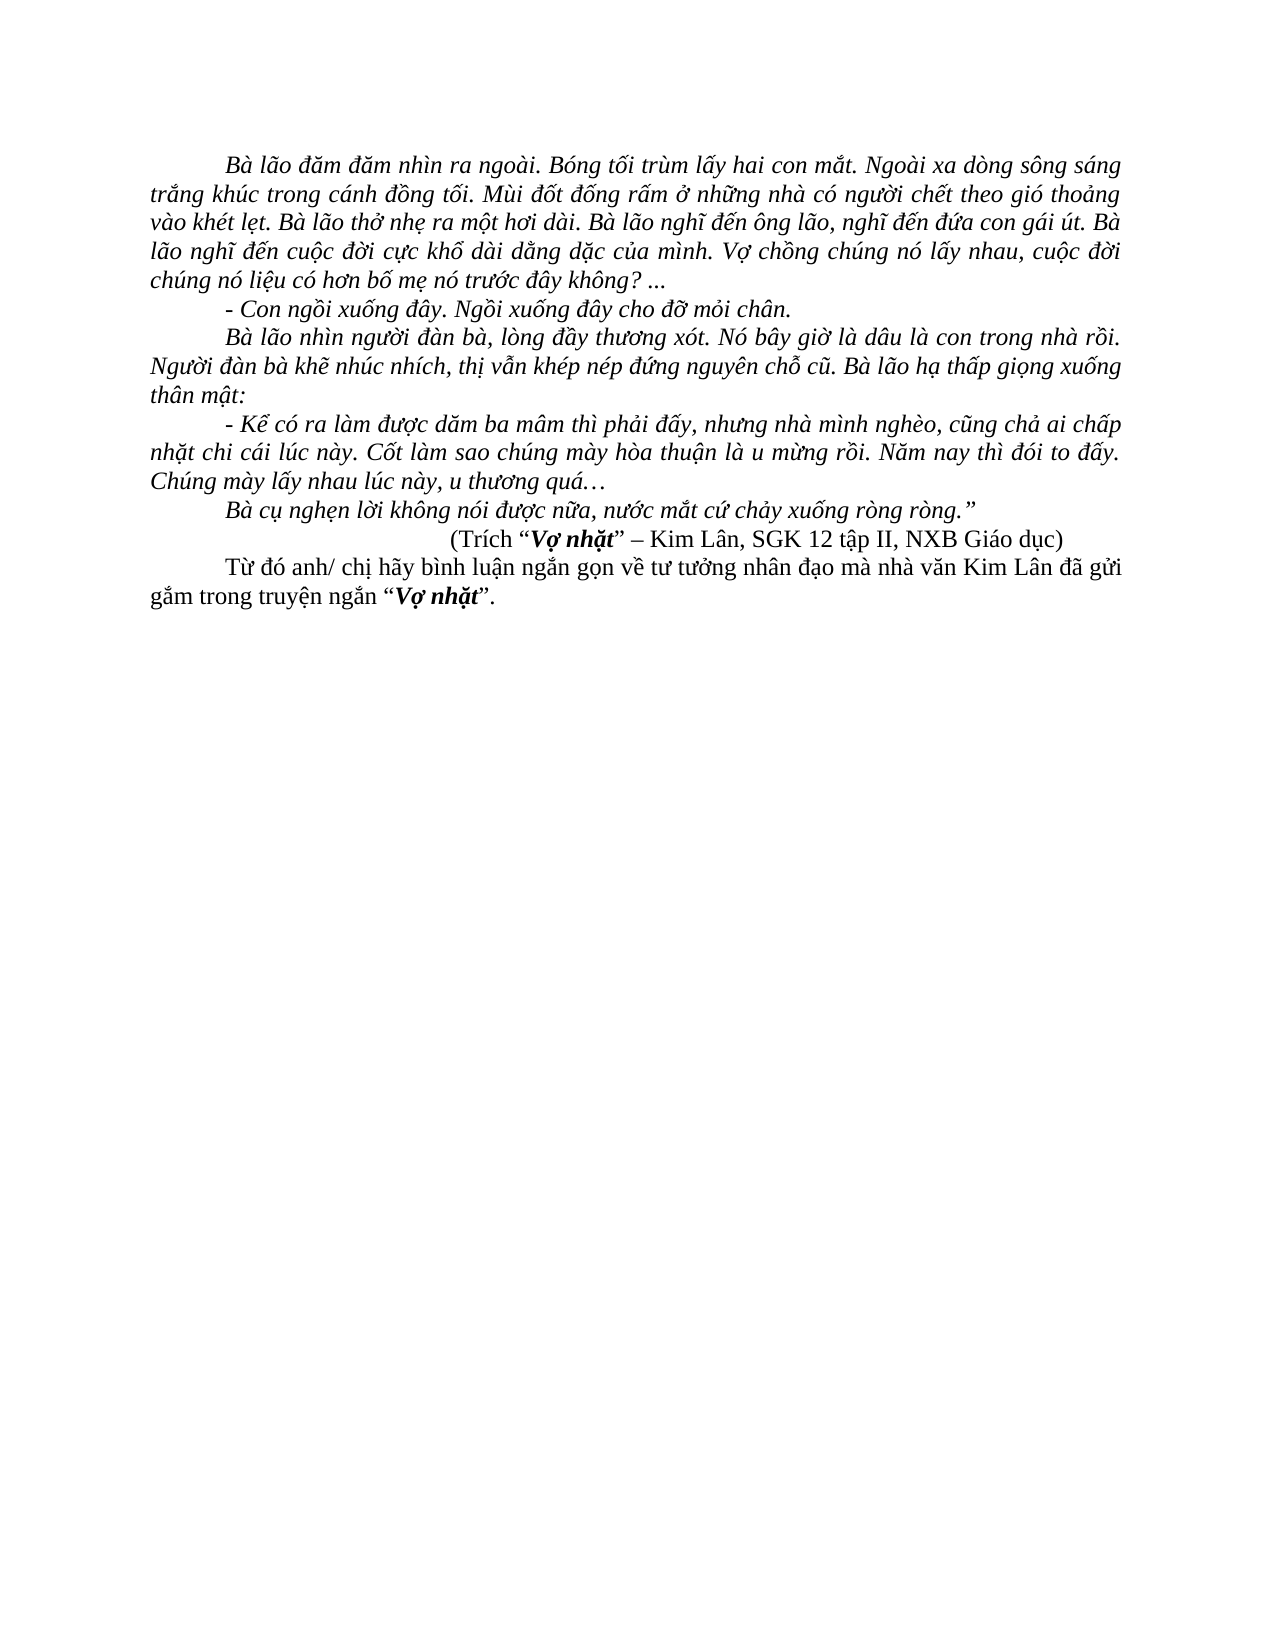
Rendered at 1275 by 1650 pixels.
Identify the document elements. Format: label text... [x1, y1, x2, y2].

text (Trích “Vợ nhặt” – Kim Lân, SGK 12 tập II, NXB Giáo dục) [375, 524, 1125, 552]
text Bà lão nhìn người đàn bà, lòng đầy thương xót. Nó bây giờ là dâu là con trong nhà rồi. Người đàn bà khẽ nhúc nhích, thị vẫn khép nép đứng nguyên chỗ cũ. Bà lão hạ thấp giọng xuống thân mật: [150, 322, 1125, 409]
text Bà cụ nghẹn lời không nói được nữa, nước mắt cứ chảy xuống ròng ròng.” [150, 495, 1125, 524]
text Từ đó anh/ chị hãy bình luận ngắn gọn về tư tưởng nhân đạo mà nhà văn Kim Lân đã gửi gắm trong truyện ngắn “Vợ nhặt”. [150, 552, 1125, 610]
text - Con ngồi xuống đây. Ngồi xuống đây cho đỡ mỏi chân. [150, 294, 1125, 322]
text - Kể có ra làm được dăm ba mâm thì phải đấy, nhưng nhà mình nghèo, cũng chả ai chấp nhặt chi cái lúc này. Cốt làm sao chúng mày hòa thuận là u mừng rồi. Năm nay thì đói to đấy. Chúng mày lấy nhau lúc này, u thương quá… [150, 409, 1125, 495]
text Bà lão đăm đăm nhìn ra ngoài. Bóng tối trùm lấy hai con mắt. Ngoài xa dòng sông sáng trắng khúc trong cánh đồng tối. Mùi đốt đống rấm ở những nhà có người chết theo gió thoảng vào khét lẹt. Bà lão thở nhẹ ra một hơi dài. Bà lão nghĩ đến ông lão, nghĩ đến đứa con gái út. Bà lão nghĩ đến cuộc đời cực khổ dài dằng dặc của mình. Vợ chồng chúng nó lấy nhau, cuộc đời chúng nó liệu có hơn bố mẹ nó trước đây không? ... [150, 150, 1125, 294]
